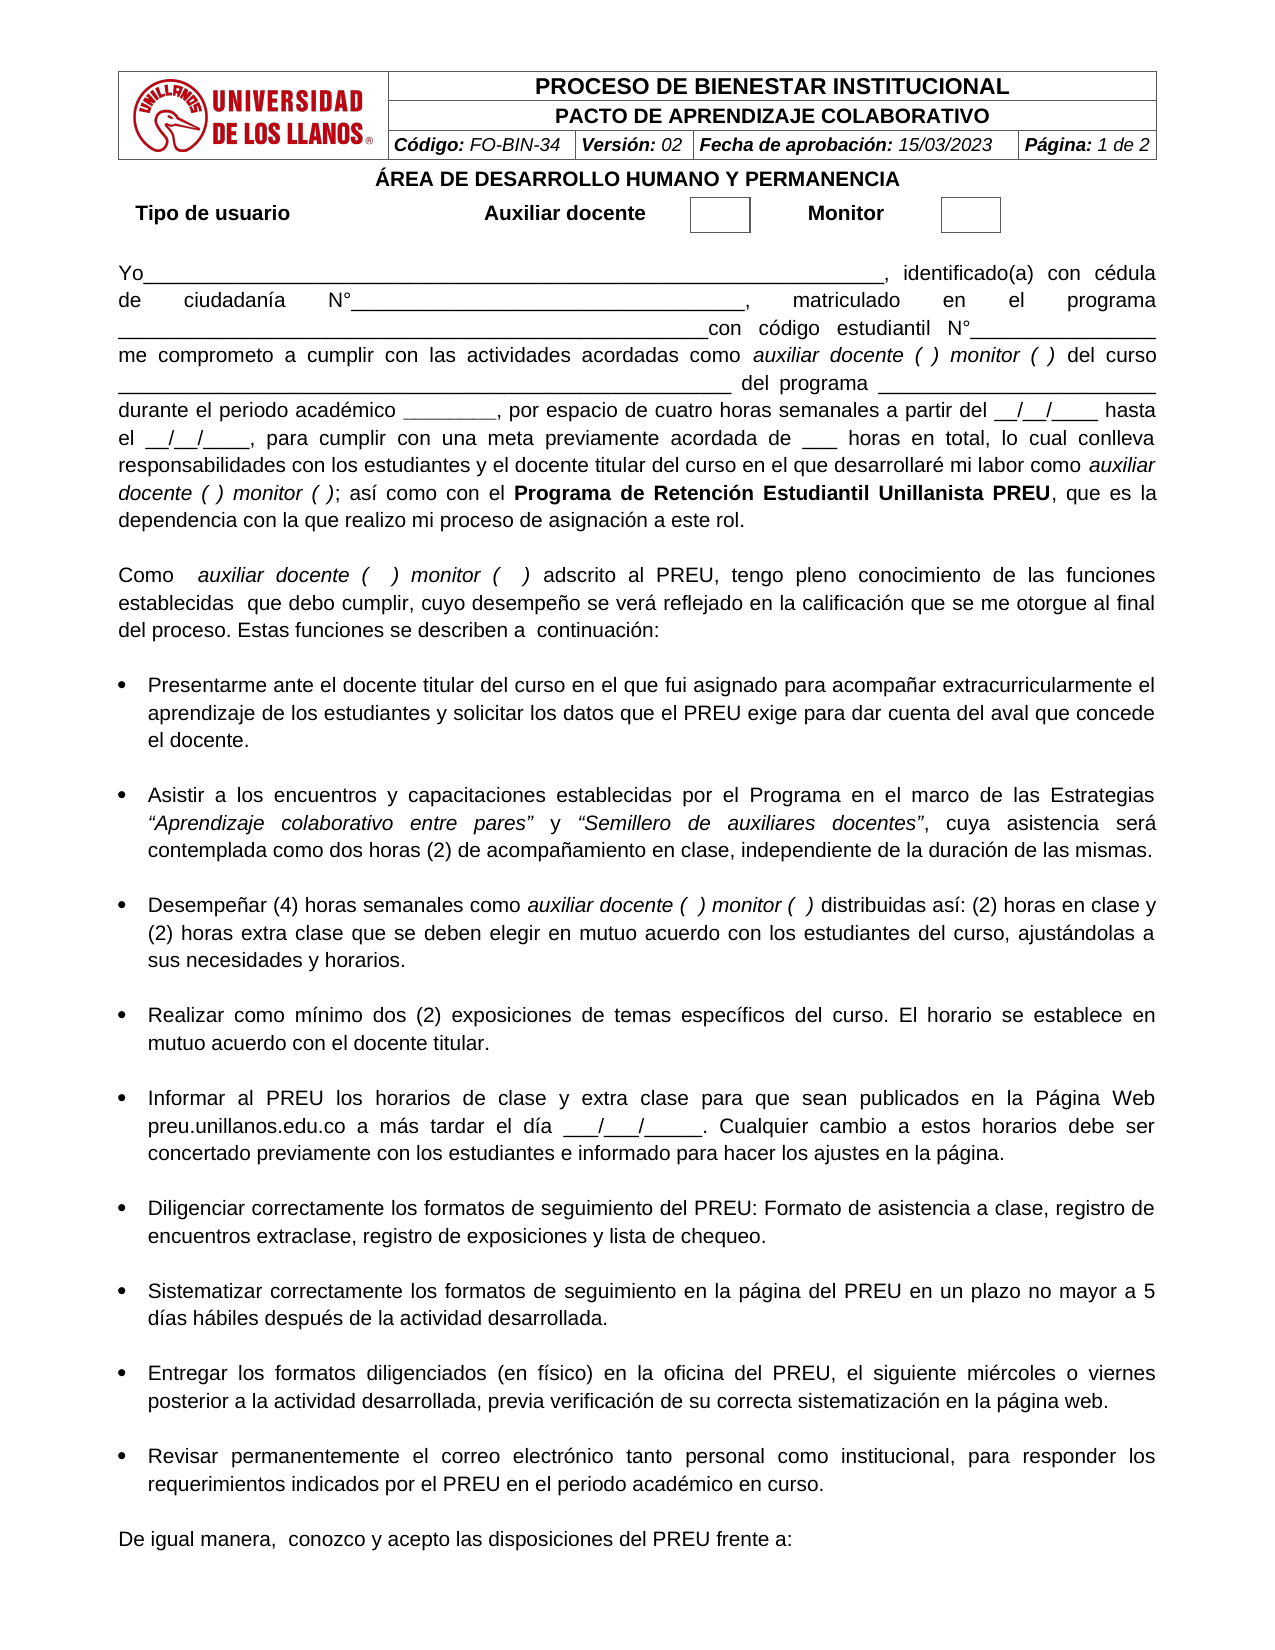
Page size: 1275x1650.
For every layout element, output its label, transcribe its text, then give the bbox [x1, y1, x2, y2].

picture [129, 76, 377, 155]
list Sistematizar correctamente los formatos de seguimiento en la página del PREU en un plazo no mayor a 5 días hábiles después de la actividad desarrollada. [118, 1278, 1157, 1330]
text Como auxiliar docente ( ) monitor ( ) adscrito al PREU, tengo pleno conocimiento de las funciones establecidas que debo cumplir, cuyo desempeño se verá reflejado en la calificación que se me otorgue al final del proceso. Estas funciones se describen a continuación: [118, 563, 1157, 642]
list Realizar como mínimo dos (2) exposiciones de temas específicos del curso. El horario se establece en mutuo acuerdo con el docente titular. [118, 1003, 1157, 1055]
list Informar al PREU los horarios de clase y extra clase para que sean publicados en la Página Web preu.unillanos.edu.co a más tardar el día ___/___/_____. Cualquier cambio a estos horarios debe ser concertado previamente con los estudiantes e informado para hacer los ajustes en la página. [118, 1086, 1157, 1165]
list Diligenciar correctamente los formatos de seguimiento del PREU: Formato de asistencia a clase, registro de encuentros extraclase, registro de exposiciones y lista de chequeo. [118, 1196, 1157, 1247]
table_header Monitor [751, 197, 941, 232]
table_header [691, 198, 749, 232]
list Presentarme ante el docente titular del curso en el que fui asignado para acompañar extracurricularmente el aprendizaje de los estudiantes y solicitar los datos que el PREU exige para dar cuenta del aval que concede el docente. [118, 673, 1157, 752]
table_header Auxiliar docente [439, 197, 690, 232]
list Asistir a los encuentros y capacitaciones establecidas por el Programa en el marco de las Estrategias “Aprendizaje colaborativo entre pares” y “Semillero de auxiliares docentes”, cuya asistencia será contemplada como dos horas (2) de acompañamiento en clase, independiente de la duración de las mismas. [118, 783, 1157, 862]
text De igual manera, conozco y acepto las disposiciones del PREU frente a: [118, 1526, 1157, 1550]
text Yo________________________________________________________________, identificado(a) con cédula de ciudadanía N°__________________________________, matriculado en el programa ___________________________________________________con código estudiantil N°________________ me comprometo a cumplir con las actividades acordadas como auxiliar docente ( ) monitor ( ) del curso _____________________________________________________ del programa ________________________ durante el periodo académico ________, por espacio de cuatro horas semanales a partir del __/__/____ hasta el __/__/____, para cumplir con una meta previamente acordada de ___ horas en total, lo cual conlleva responsabilidades con los estudiantes y el docente titular del curso en el que desarrollaré mi labor como auxiliar docente ( ) monitor ( ); así como con el Programa de Retención Estudiantil Unillanista PREU, que es la dependencia con la que realizo mi proceso de asignación a este rol. [118, 260, 1157, 532]
table_header Tipo de usuario [118, 197, 439, 232]
list Revisar permanentemente el correo electrónico tanto personal como institucional, para responder los requerimientos indicados por el PREU en el periodo académico en curso. [118, 1444, 1157, 1495]
list Entregar los formatos diligenciados (en físico) en la oficina del PREU, el siguiente miércoles o viernes posterior a la actividad desarrollada, previa verificación de su correcta sistematización en la página web. [118, 1361, 1157, 1413]
list Desempeñar (4) horas semanales como auxiliar docente ( ) monitor ( ) distribuidas así: (2) horas en clase y (2) horas extra clase que se deben elegir en mutuo acuerdo con los estudiantes del curso, ajustándolas a sus necesidades y horarios. [118, 893, 1157, 972]
table_header [942, 198, 1000, 232]
